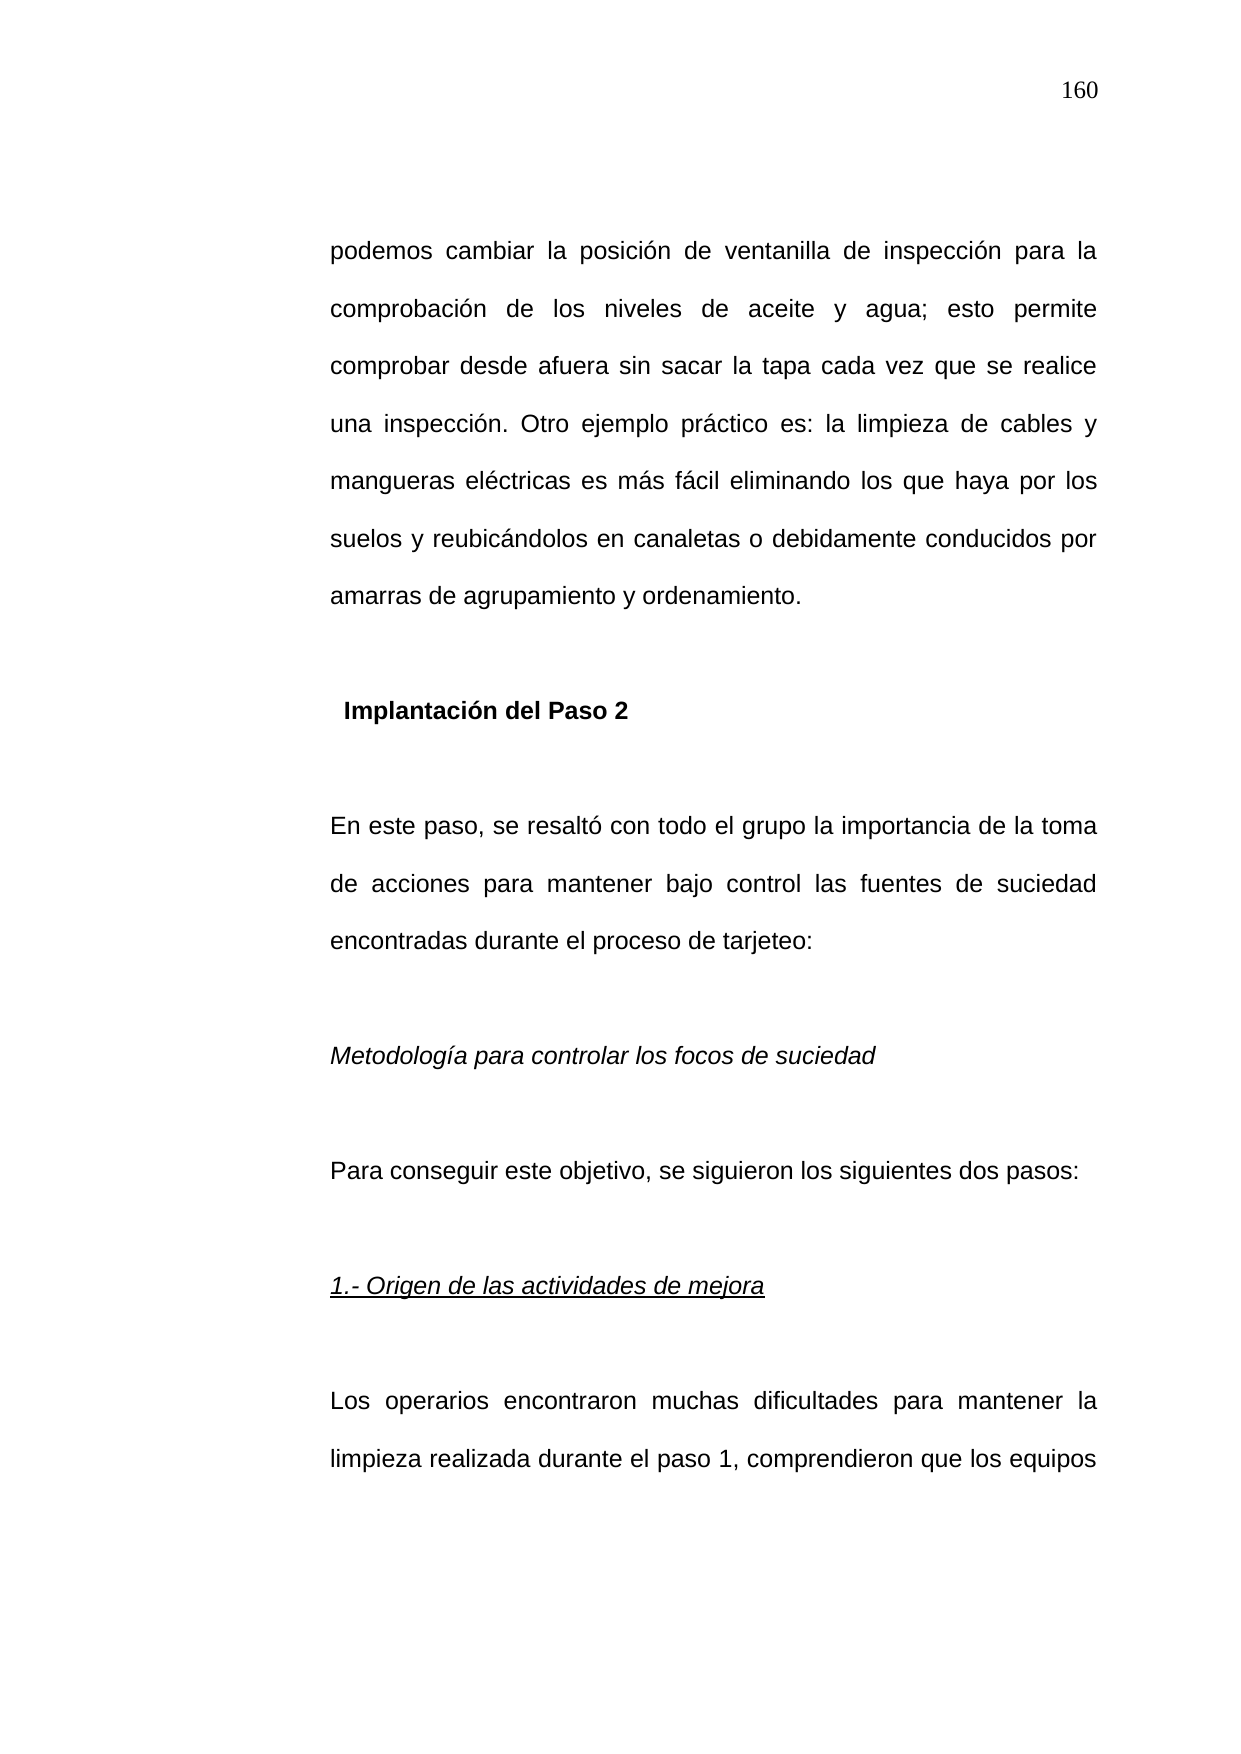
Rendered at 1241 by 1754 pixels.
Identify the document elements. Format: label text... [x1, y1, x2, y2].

text Implantación del Paso 2 [330, 696, 1098, 725]
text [330, 1386, 1098, 1472]
text Metodología para controlar los focos de suciedad [330, 1041, 1098, 1070]
text Para conseguir este objetivo, se siguieron los siguientes dos pasos: [330, 1156, 1098, 1185]
text En este paso, se resaltó con todo el grupo la importancia de la toma de acciones para mantener bajo control las fuentes de suciedad encontradas durante el proceso de tarjeteo: [330, 811, 1098, 955]
text 1.- Origen de las actividades de mejora [330, 1271, 1098, 1300]
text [330, 236, 1098, 610]
